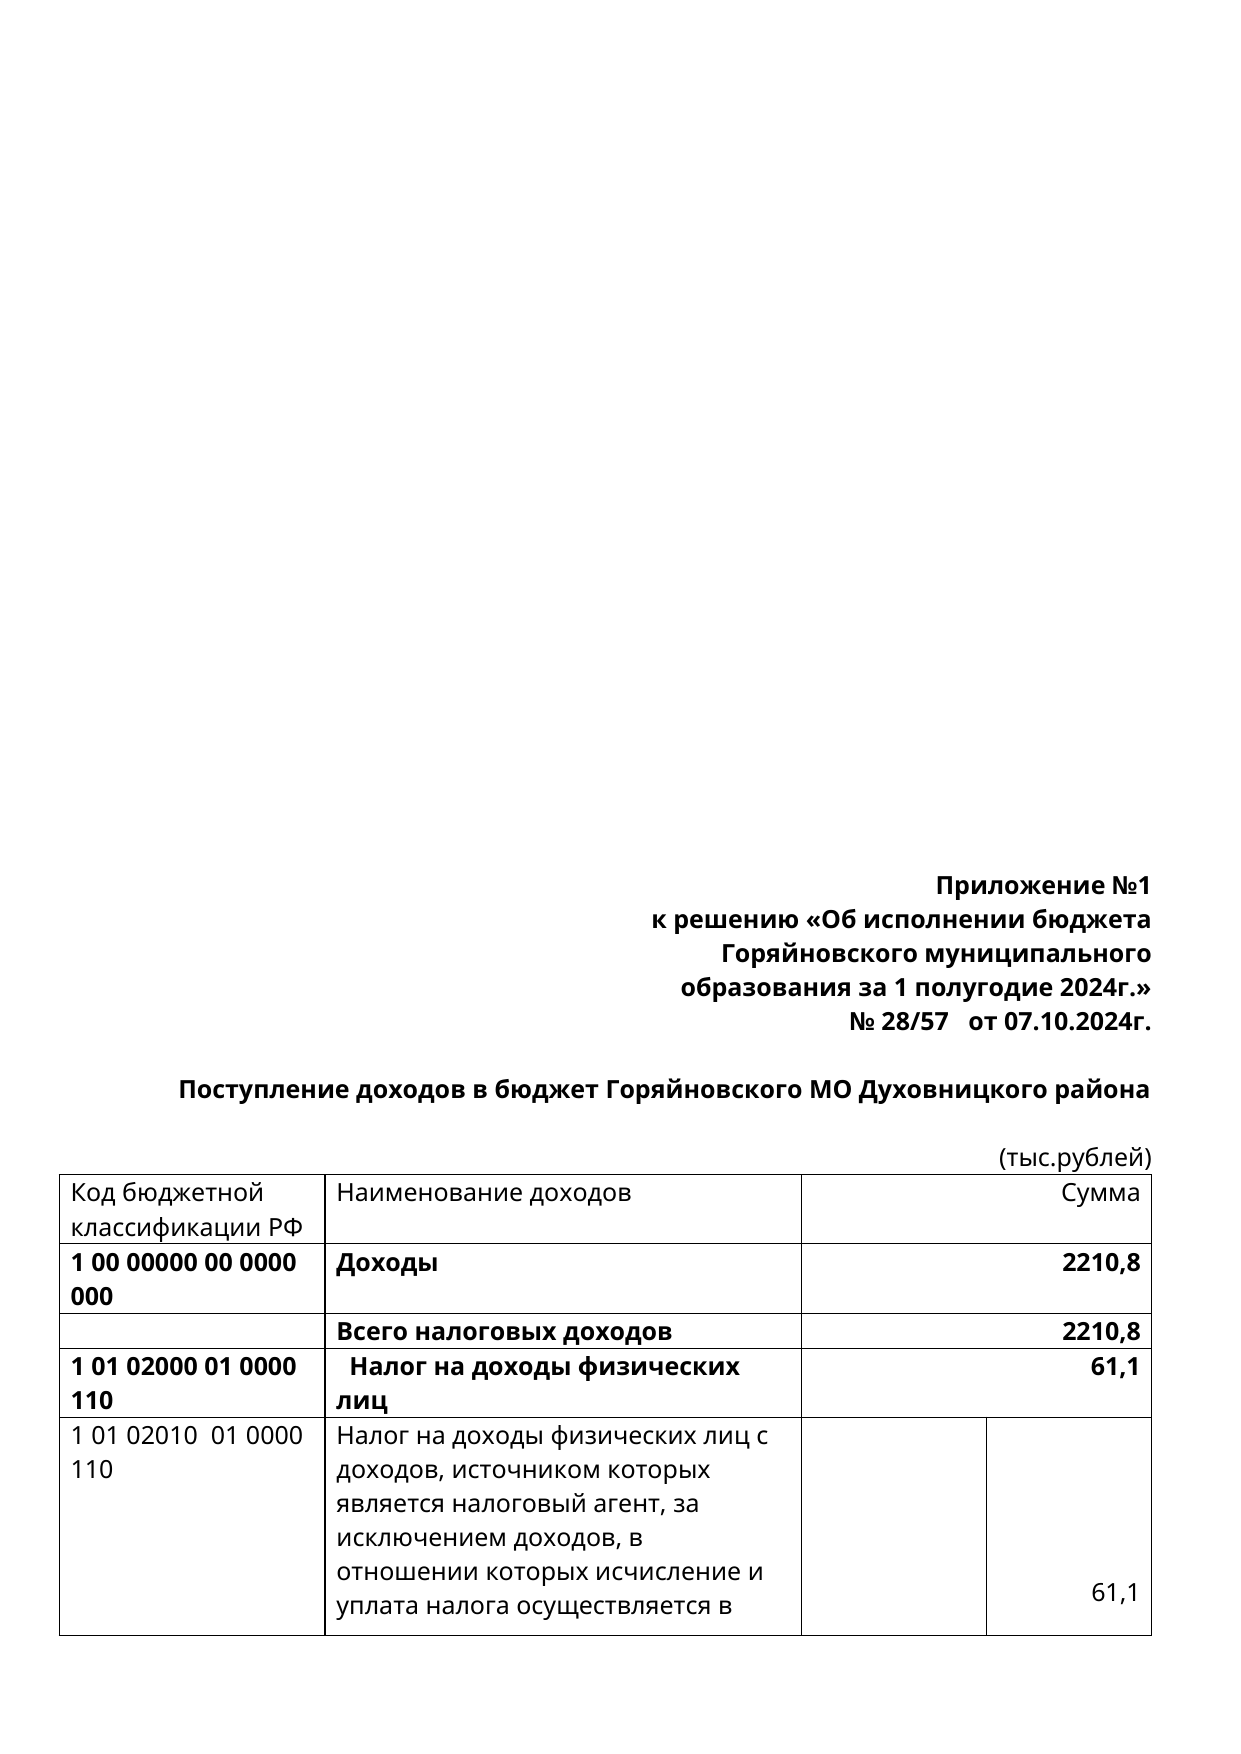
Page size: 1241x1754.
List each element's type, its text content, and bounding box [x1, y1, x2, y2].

text Горяйновского муниципального [177, 936, 1152, 970]
table_cell 2210,8 [802, 1244, 1151, 1312]
table_cell 2210,8 [802, 1314, 1151, 1347]
table_cell Доходы [326, 1244, 801, 1312]
table_cell 61,1 [802, 1349, 1151, 1417]
text образования за 1 полугодие 2024г.» [177, 970, 1152, 1004]
text к решению «Об исполнении бюджета [177, 902, 1152, 936]
table_header Наименование доходов [326, 1175, 801, 1243]
table_header Сумма [802, 1175, 1151, 1243]
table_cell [326, 1418, 801, 1635]
table_cell Налог на доходы физических лиц [326, 1349, 801, 1417]
table_cell Всего налоговых доходов [326, 1314, 801, 1347]
table_cell 1 00 00000 00 0000 000 [60, 1244, 324, 1312]
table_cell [60, 1418, 324, 1635]
text Поступление доходов в бюджет Горяйновского МО Духовницкого района [177, 1072, 1152, 1106]
text № 28/57 от 07.10.2024г. [177, 1004, 1152, 1038]
table_header Код бюджетной классификации РФ [60, 1175, 324, 1243]
table_cell [60, 1314, 324, 1347]
table_cell [802, 1418, 986, 1635]
table_cell 1 01 02000 01 0000 110 [60, 1349, 324, 1417]
text Приложение №1 [177, 867, 1152, 902]
text (тыс.рублей) [177, 1140, 1152, 1174]
table_cell 61,1 [987, 1418, 1151, 1635]
